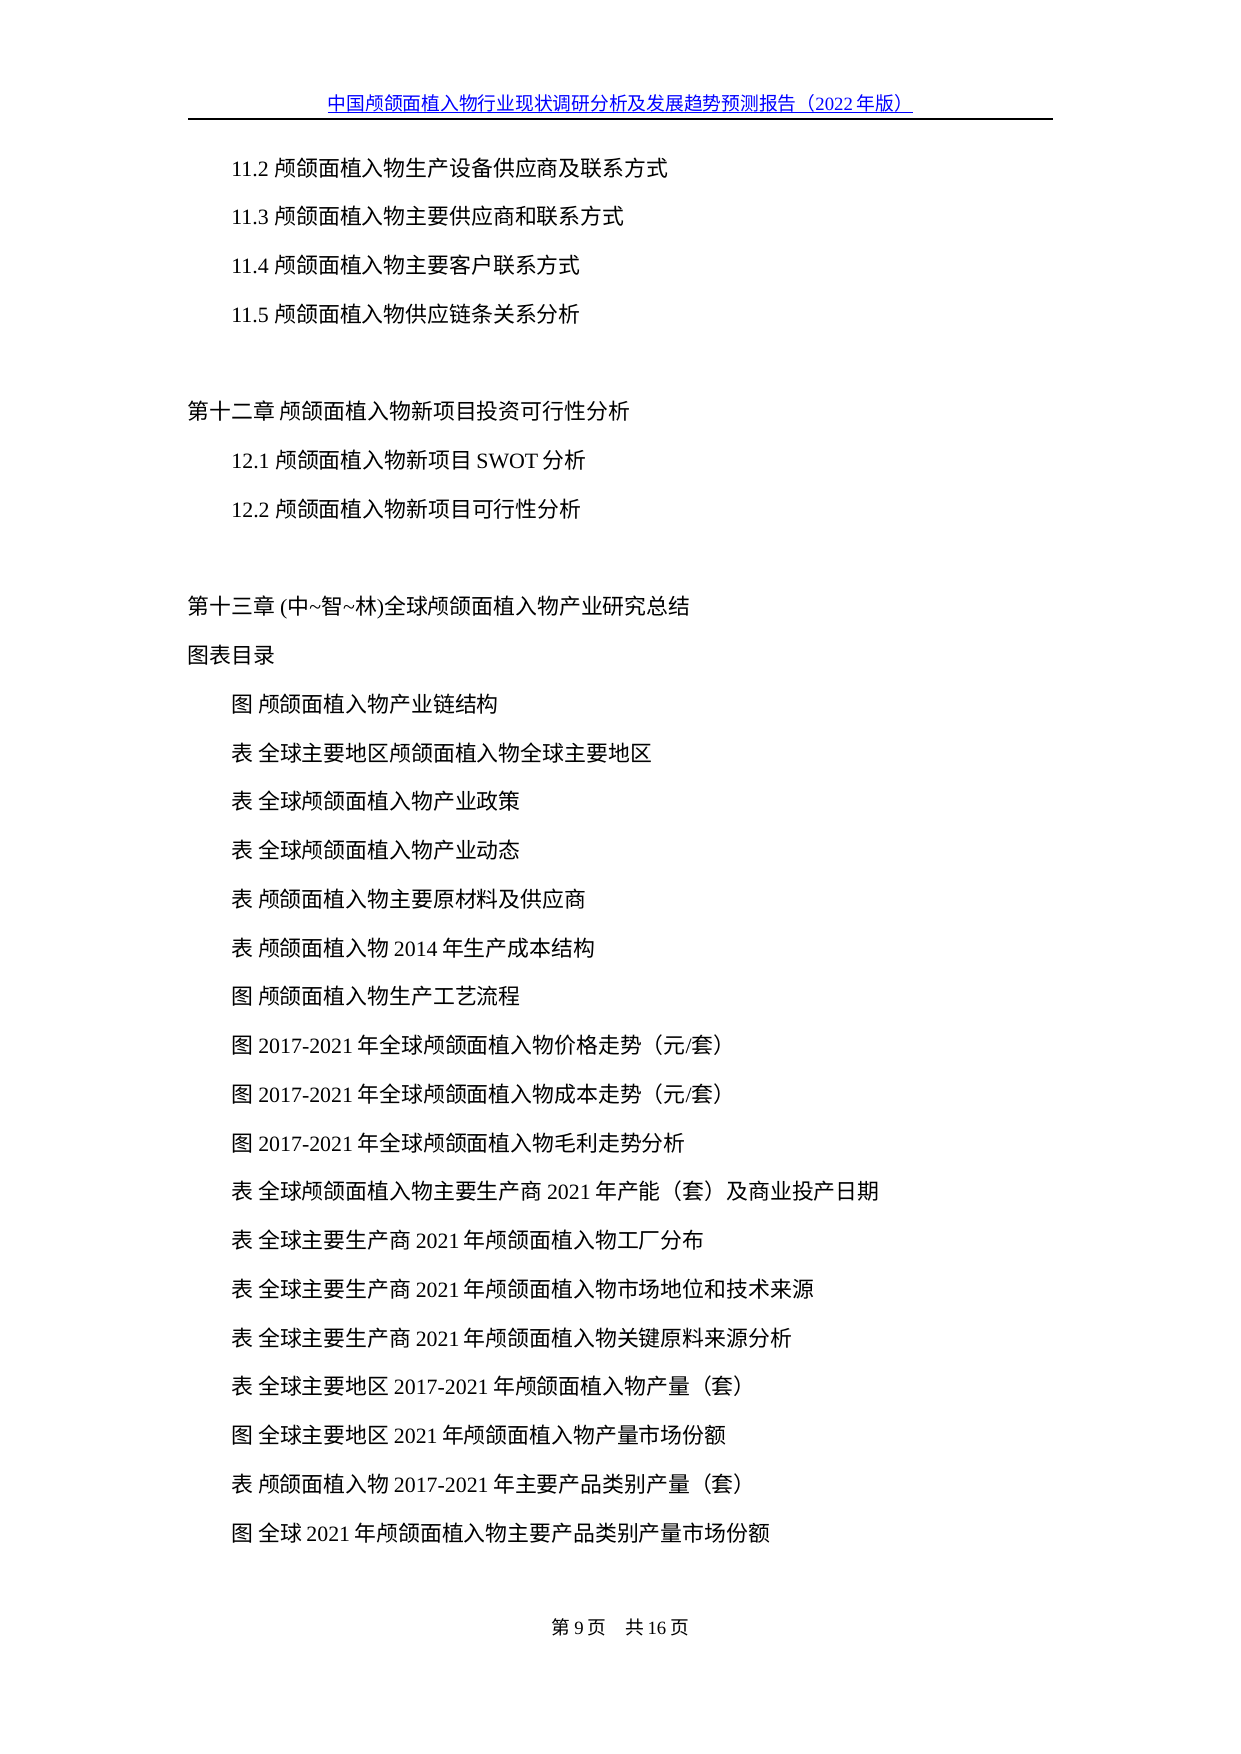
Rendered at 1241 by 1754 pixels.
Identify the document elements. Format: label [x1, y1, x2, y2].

text [187, 150, 1053, 1548]
